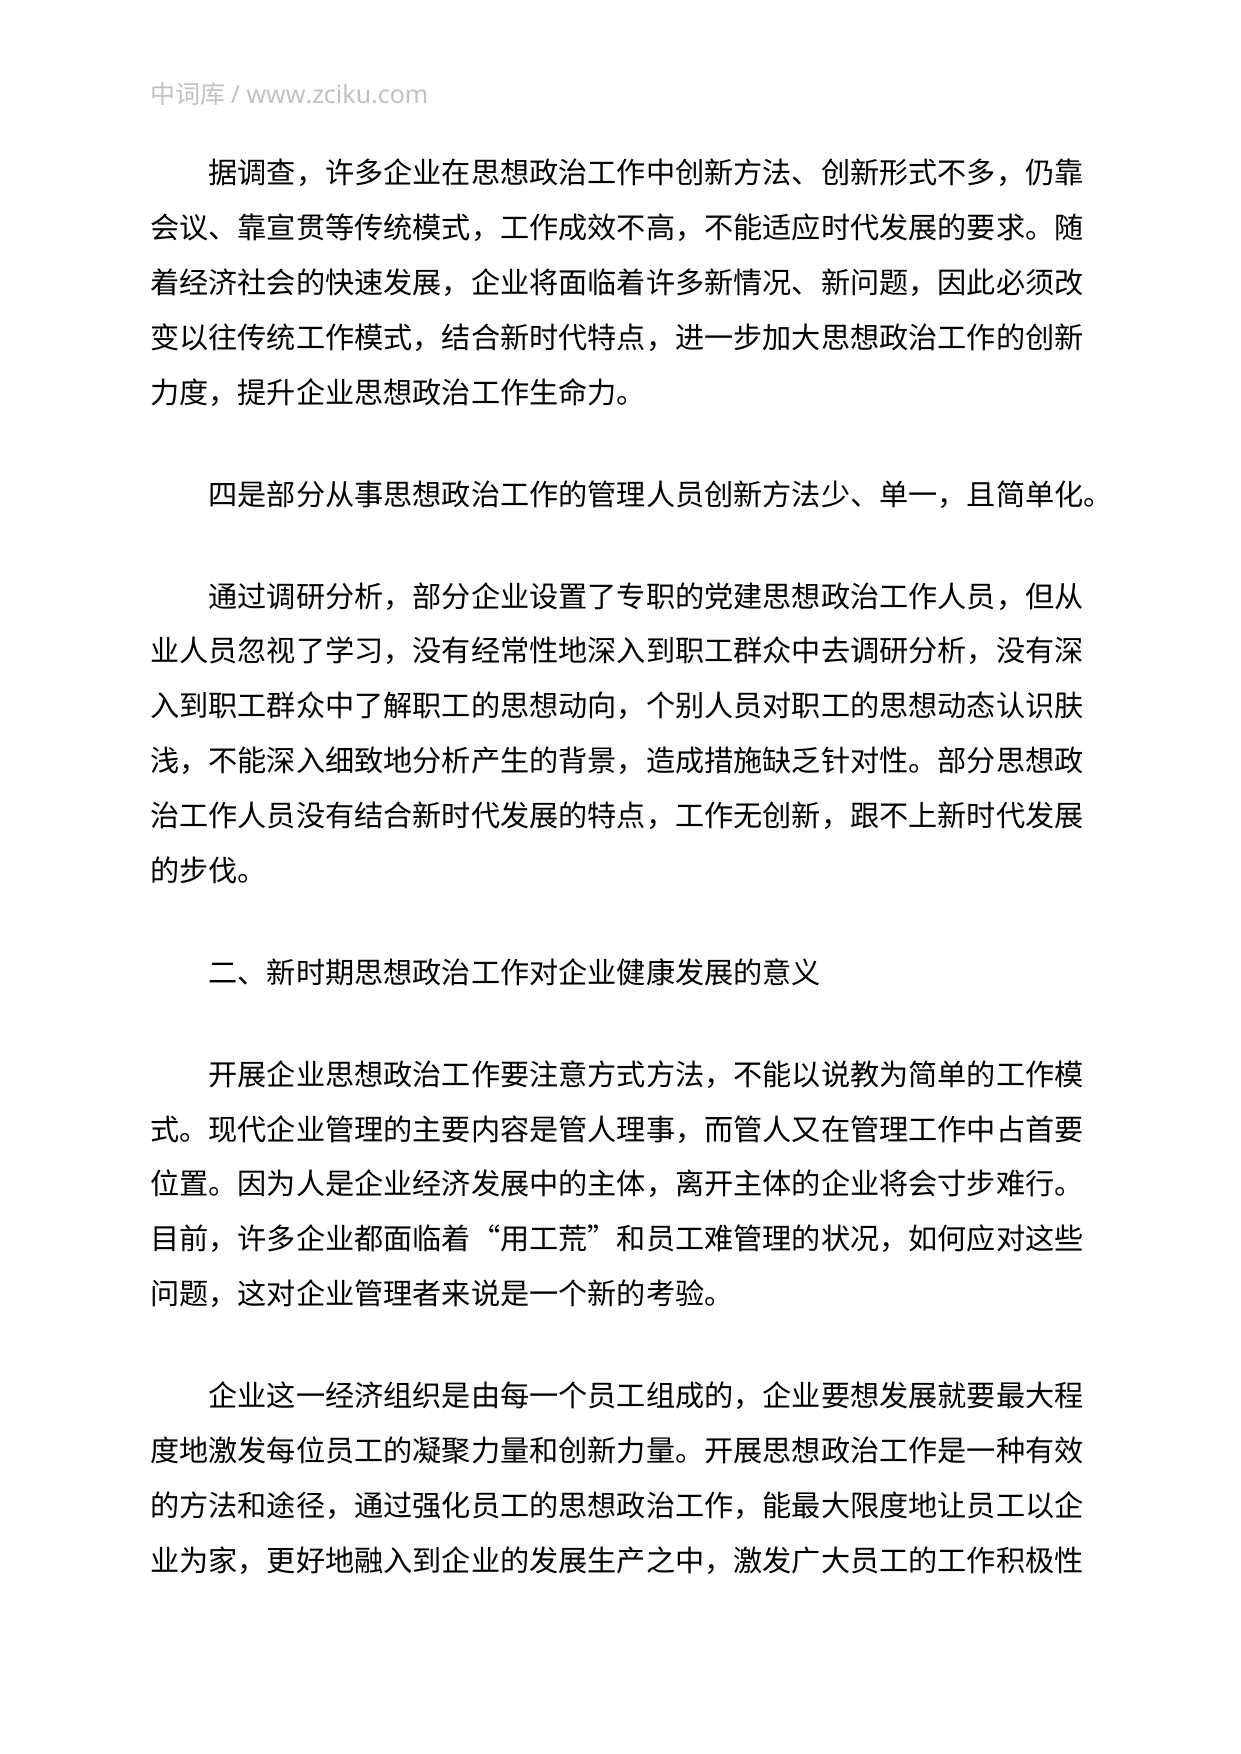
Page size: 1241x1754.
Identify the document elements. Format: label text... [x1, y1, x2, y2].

text 开展企业思想政治工作要注意方式方法，不能以说教为简单的工作模式。现代企业管理的主要内容是管人理事，而管人又在管理工作中占首要位置。因为人是企业经济发展中的主体，离开主体的企业将会寸步难行。目前，许多企业都面临着“用工荒”和员工难管理的状况，如何应对这些问题，这对企业管理者来说是一个新的考验。 [150, 1051, 1090, 1313]
text 通过调研分析，部分企业设置了专职的党建思想政治工作人员，但从业人员忽视了学习，没有经常性地深入到职工群众中去调研分析，没有深入到职工群众中了解职工的思想动向，个别人员对职工的思想动态认识肤浅，不能深入细致地分析产生的背景，造成措施缺乏针对性。部分思想政治工作人员没有结合新时代发展的特点，工作无创新，跟不上新时代发展的步伐。 [150, 573, 1090, 890]
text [150, 1372, 1090, 1579]
text 四是部分从事思想政治工作的管理人员创新方法少、单一，且简单化。 [150, 471, 1090, 514]
text 二、新时期思想政治工作对企业健康发展的意义 [150, 949, 1090, 992]
text 据调查，许多企业在思想政治工作中创新方法、创新形式不多，仍靠会议、靠宣贯等传统模式，工作成效不高，不能适应时代发展的要求。随着经济社会的快速发展，企业将面临着许多新情况、新问题，因此必须改变以往传统工作模式，结合新时代特点，进一步加大思想政治工作的创新力度，提升企业思想政治工作生命力。 [150, 150, 1090, 412]
